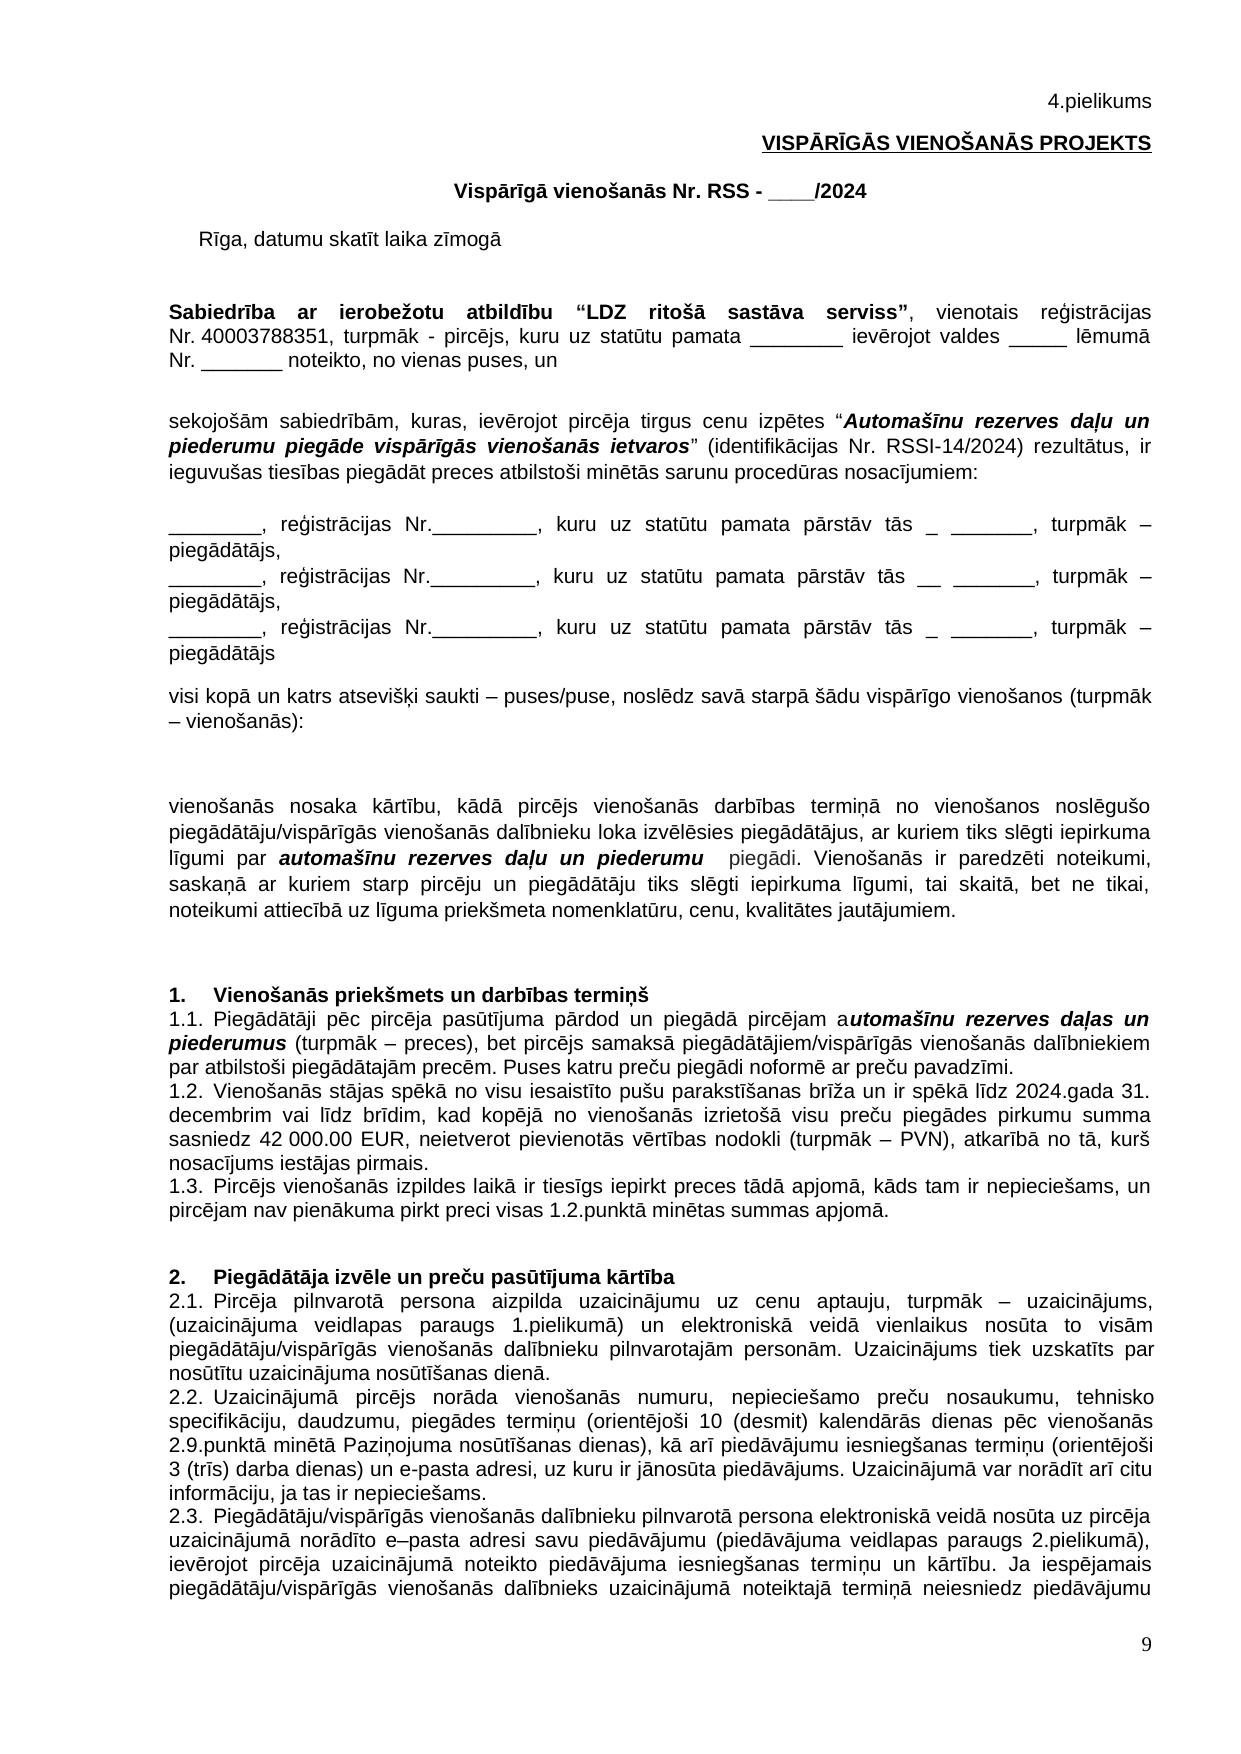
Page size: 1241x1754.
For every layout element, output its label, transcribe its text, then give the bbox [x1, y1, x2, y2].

list Pircēja pilnvarotā persona aizpilda uzaicinājumu uz cenu aptauju, turpmāk – uzaicinājums, (uzaicinājuma veidlapas paraugs 1.pielikumā) un elektroniskā veidā vienlaikus nosūta to visām piegādātāju/vispārīgās vienošanās dalībnieku pilnvarotajām personām. Uzaicinājums tiek uzskatīts par nosūtītu uzaicinājuma nosūtīšanas dienā. [169, 1289, 1155, 1384]
text Sabiedrība ar ierobežotu atbildību “LDZ ritošā sastāva serviss”, vienotais reģistrācijas Nr. 40003788351, turpmāk - pircējs, kuru uz statūtu pamata ________ ievērojot valdes _____ lēmumā Nr. _______ noteikto, no vienas puses, un [169, 300, 1152, 372]
list Uzaicinājumā pircējs norāda vienošanās numuru, nepieciešamo preču nosaukumu, tehnisko specifikāciju, daudzumu, piegādes termiņu (orientējoši 10 (desmit) kalendārās dienas pēc vienošanās 2.9.punktā minētā Paziņojuma nosūtīšanas dienas), kā arī piedāvājumu iesniegšanas termiņu (orientējoši 3 (trīs) darba dienas) un e-pasta adresi, uz kuru ir jānosūta piedāvājums. Uzaicinājumā var norādīt arī citu informāciju, ja tas ir nepieciešams. [169, 1384, 1155, 1504]
list ________, reģistrācijas Nr._________, kuru uz statūtu pamata pārstāv tās _ _______, turpmāk – piegādātājs, [169, 512, 1152, 562]
list Piegādātāja izvēle un preču pasūtījuma kārtība [169, 1265, 1155, 1289]
text vienošanās nosaka kārtību, kādā pircējs vienošanās darbības termiņā no vienošanos noslēgušo piegādātāju/vispārīgās vienošanās dalībnieku loka izvēlēsies piegādātājus, ar kuriem tiks slēgti iepirkuma līgumi par automašīnu rezerves daļu un piederumu piegādi. Vienošanās ir paredzēti noteikumi, saskaņā ar kuriem starp pircēju un piegādātāju tiks slēgti iepirkuma līgumi, tai skaitā, bet ne tikai, noteikumi attiecībā uz līguma priekšmeta nomenklatūru, cenu, kvalitātes jautājumiem. [169, 794, 1152, 922]
text 4.pielikums [139, 89, 1152, 113]
list Vienošanās priekšmets un darbības termiņš [169, 983, 1155, 1007]
list sekojošām sabiedrībām, kuras, ievērojot pircēja tirgus cenu izpētes “Automašīnu rezerves daļu un piederumu piegāde vispārīgās vienošanās ietvaros” (identifikācijas Nr. RSSI-14/2024) rezultātus, ir ieguvušas tiesības piegādāt preces atbilstoši minētās sarunu procedūras nosacījumiem: [169, 408, 1152, 484]
list ________, reģistrācijas Nr._________, kuru uz statūtu pamata pārstāv tās __ _______, turpmāk – piegādātājs, [169, 563, 1152, 613]
list ________, reģistrācijas Nr._________, kuru uz statūtu pamata pārstāv tās _ _______, turpmāk – piegādātājs [169, 615, 1152, 665]
list Vienošanās stājas spēkā no visu iesaistīto pušu parakstīšanas brīža un ir spēkā līdz 2024.gada 31. decembrim vai līdz brīdim, kad kopējā no vienošanās izrietošā visu preču piegādes pirkumu summa sasniedz 42 000.00 EUR, neietverot pievienotās vērtības nodokli (turpmāk – PVN), atkarībā no tā, kurš nosacījums iestājas pirmais. [169, 1078, 1152, 1174]
text Rīga, datumu skatīt laika zīmogā [198, 227, 1182, 251]
text VISPĀRĪGĀS VIENOŠANĀS PROJEKTS [169, 131, 1152, 154]
text visi kopā un katrs atsevišķi saukti – puses/puse, noslēdz savā starpā šādu vispārīgo vienošanos (turpmāk – vienošanās): [169, 683, 1152, 733]
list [169, 1504, 1152, 1600]
list Pircējs vienošanās izpildes laikā ir tiesīgs iepirkt preces tādā apjomā, kāds tam ir nepieciešams, un pircējam nav pienākuma pirkt preci visas 1.2.punktā minētas summas apjomā. [169, 1174, 1152, 1222]
text Vispārīgā vienošanās Nr. RSS - ____/2024 [169, 179, 1152, 203]
list Piegādātāji pēc pircēja pasūtījuma pārdod un piegādā pircējam automašīnu rezerves daļas un piederumus (turpmāk – preces), bet pircējs samaksā piegādātājiem/vispārīgās vienošanās dalībniekiem par atbilstoši piegādātajām precēm. Puses katru preču piegādi noformē ar preču pavadzīmi. [169, 1007, 1152, 1078]
